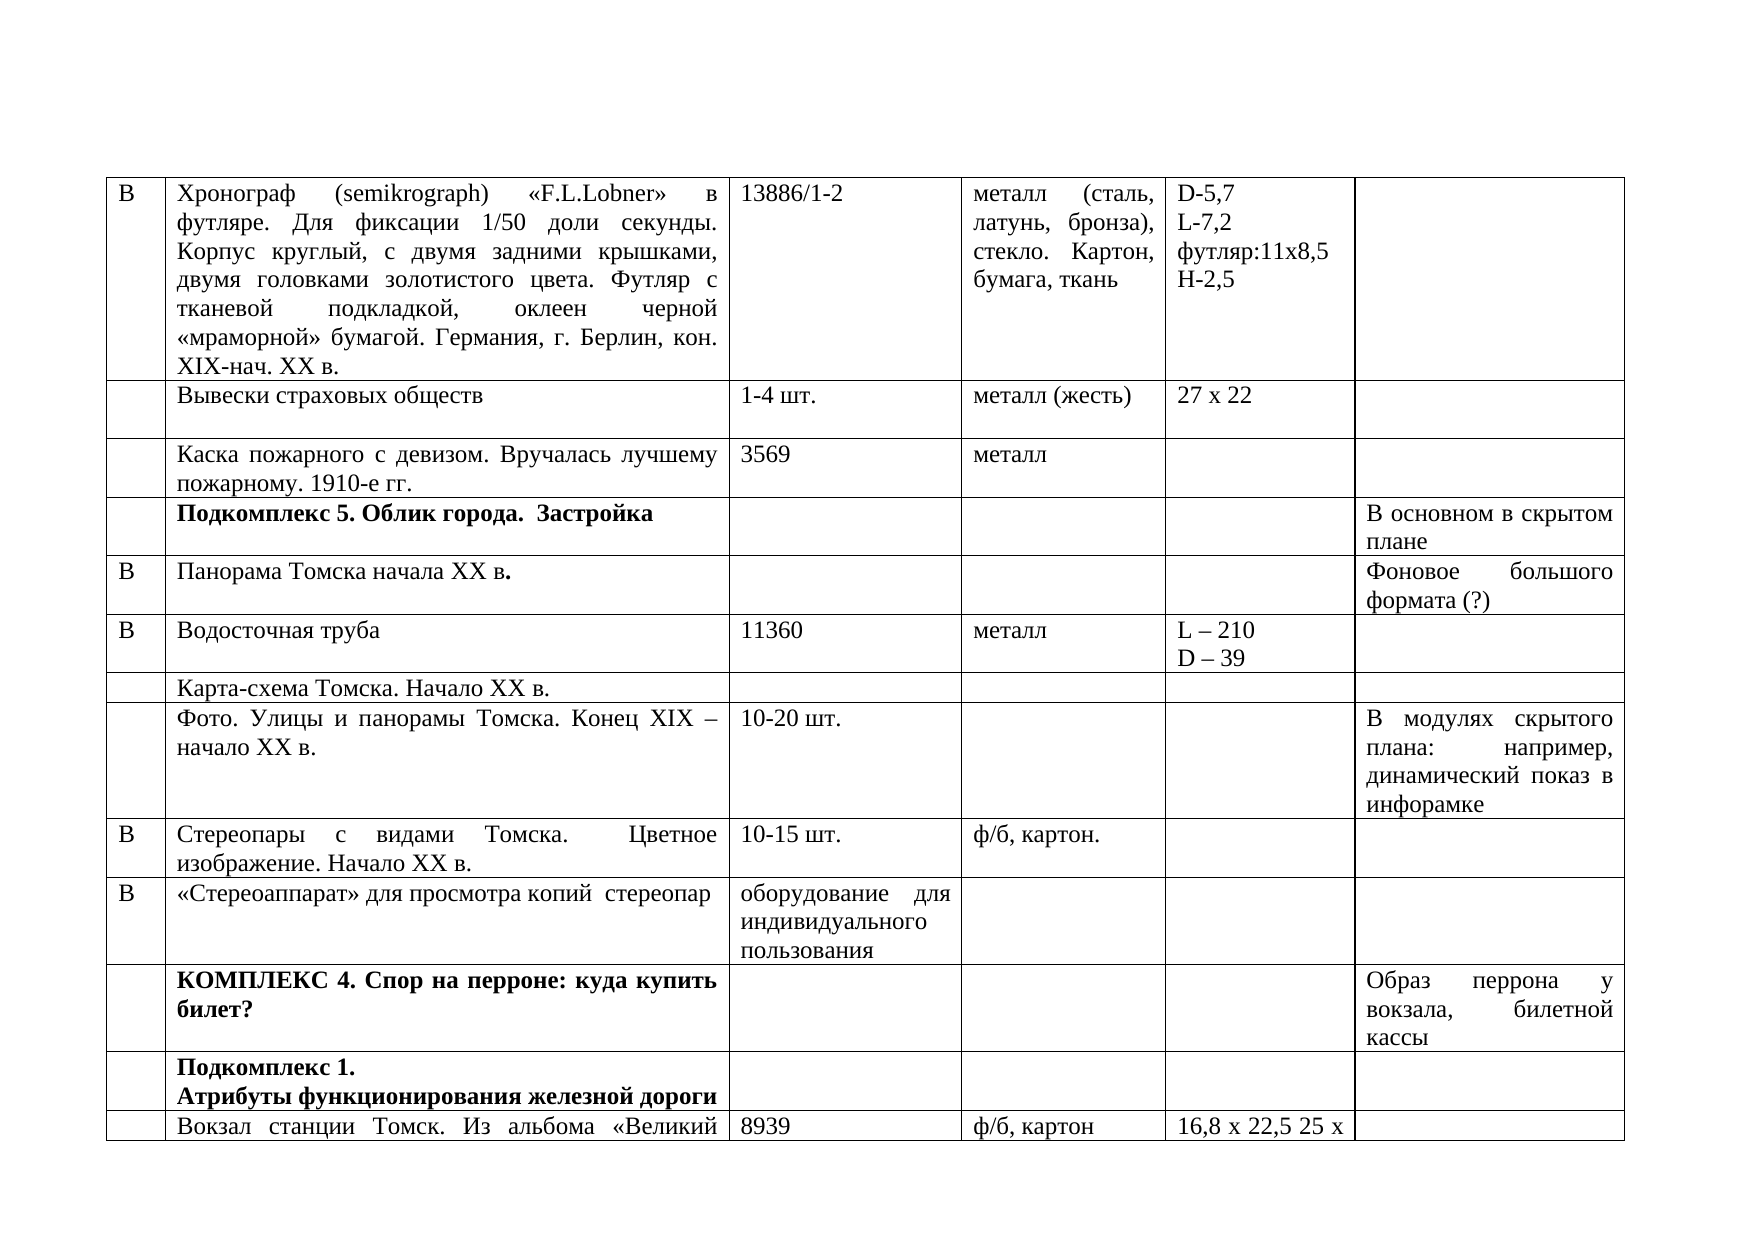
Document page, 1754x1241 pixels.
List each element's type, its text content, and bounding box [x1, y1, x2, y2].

table_cell [1356, 673, 1624, 702]
table_cell [1166, 439, 1354, 497]
table_cell [1356, 439, 1624, 497]
table_cell [1166, 1052, 1354, 1110]
table_cell [730, 556, 961, 614]
table_cell 8939 [730, 1111, 961, 1139]
table_cell [962, 965, 1165, 1051]
table_cell [962, 1052, 1165, 1110]
table_cell металл [962, 615, 1165, 672]
table_cell 10-15 шт. [730, 819, 961, 877]
table_cell [730, 673, 961, 702]
table_cell 13886/1-2 [730, 178, 961, 379]
table_cell [107, 1111, 165, 1139]
table_cell 27 х 22 [1166, 381, 1354, 438]
table_cell 3569 [730, 439, 961, 497]
table_cell [107, 673, 165, 702]
table_cell D-5,7 L-7,2 футляр:11x8,5 H-2,5 [1166, 178, 1354, 379]
table_cell [962, 556, 1165, 614]
table_cell [962, 878, 1165, 964]
table_cell [1166, 673, 1354, 702]
table_cell Карта-схема Томска. Начало XX в. [166, 673, 729, 702]
table_cell [107, 1052, 165, 1110]
table_cell [1356, 1111, 1624, 1139]
table_cell металл (жесть) [962, 381, 1165, 438]
table_cell [730, 965, 961, 1051]
table_cell [107, 439, 165, 497]
table_cell КОМПЛЕКС 4. Спор на перроне: куда купить билет? [166, 965, 729, 1051]
table_cell [107, 381, 165, 438]
table_cell В [107, 615, 165, 672]
table_cell ф/б, картон [962, 1111, 1165, 1139]
table_cell [962, 673, 1165, 702]
table_cell L – 210 D – 39 [1166, 615, 1354, 672]
table_cell ф/б, картон. [962, 819, 1165, 877]
table_cell [1356, 615, 1624, 672]
table_cell Фоновое большого формата (?) [1356, 556, 1624, 614]
table_cell В основном в скрытом плане [1356, 498, 1624, 555]
table_cell [1166, 703, 1354, 818]
table_cell металл [962, 439, 1165, 497]
table_cell Вывески страховых обществ [166, 381, 729, 438]
table_cell [730, 498, 961, 555]
table_cell [1166, 965, 1354, 1051]
table_cell В [107, 178, 165, 379]
table_cell [107, 498, 165, 555]
table_cell Подкомплекс 5. Облик города. Застройка [166, 498, 729, 555]
table_cell [1166, 819, 1354, 877]
table_cell [1356, 819, 1624, 877]
table_cell [107, 703, 165, 818]
table_cell Хронограф (semikrograph) «F.L.Lobner» в футляре. Для фиксации 1/50 доли секунды. Корпус круглый, с двумя задними крышками, двумя головками золотистого цвета. Футляр с тканевой подкладкой, оклеен черной «мраморной» бумагой. Германия, г. Берлин, кон. XIX-нач. XX в. [166, 178, 729, 379]
table_cell В [107, 878, 165, 964]
table_cell [1356, 878, 1624, 964]
table_cell Каска пожарного с девизом. Вручалась лучшему пожарному. 1910-е гг. [166, 439, 729, 497]
table_cell В [107, 819, 165, 877]
table_cell [1166, 878, 1354, 964]
table_cell [1356, 178, 1624, 379]
table_cell оборудование для индивидуального пользования [730, 878, 961, 964]
table_cell Подкомплекс 1. Атрибуты функционирования железной дороги [166, 1052, 729, 1110]
table_cell В модулях скрытого плана: например, динамический показ в инфорамке [1356, 703, 1624, 818]
table_cell В [107, 556, 165, 614]
table_cell Образ перрона у вокзала, билетной кассы [1356, 965, 1624, 1051]
table_cell металл (сталь, латунь, бронза), стекло. Картон, бумага, ткань [962, 178, 1165, 379]
table_cell [107, 965, 165, 1051]
table_cell Стереопары с видами Томска. Цветное изображение. Начало XX в. [166, 819, 729, 877]
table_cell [1166, 1111, 1354, 1139]
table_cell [166, 1111, 729, 1139]
table_cell [730, 1052, 961, 1110]
table_cell Панорама Томска начала XX в. [166, 556, 729, 614]
table_cell «Стереоаппарат» для просмотра копий стереопар [166, 878, 729, 964]
table_cell [962, 498, 1165, 555]
table_cell 11360 [730, 615, 961, 672]
table_cell [1166, 556, 1354, 614]
table_cell [1356, 381, 1624, 438]
table_cell Фото. Улицы и панорамы Томска. Конец XIX – начало XX в. [166, 703, 729, 818]
table_cell Водосточная труба [166, 615, 729, 672]
table_cell [1166, 498, 1354, 555]
table_cell 1-4 шт. [730, 381, 961, 438]
table_cell [962, 703, 1165, 818]
table_cell 10-20 шт. [730, 703, 961, 818]
table_cell [1356, 1052, 1624, 1110]
